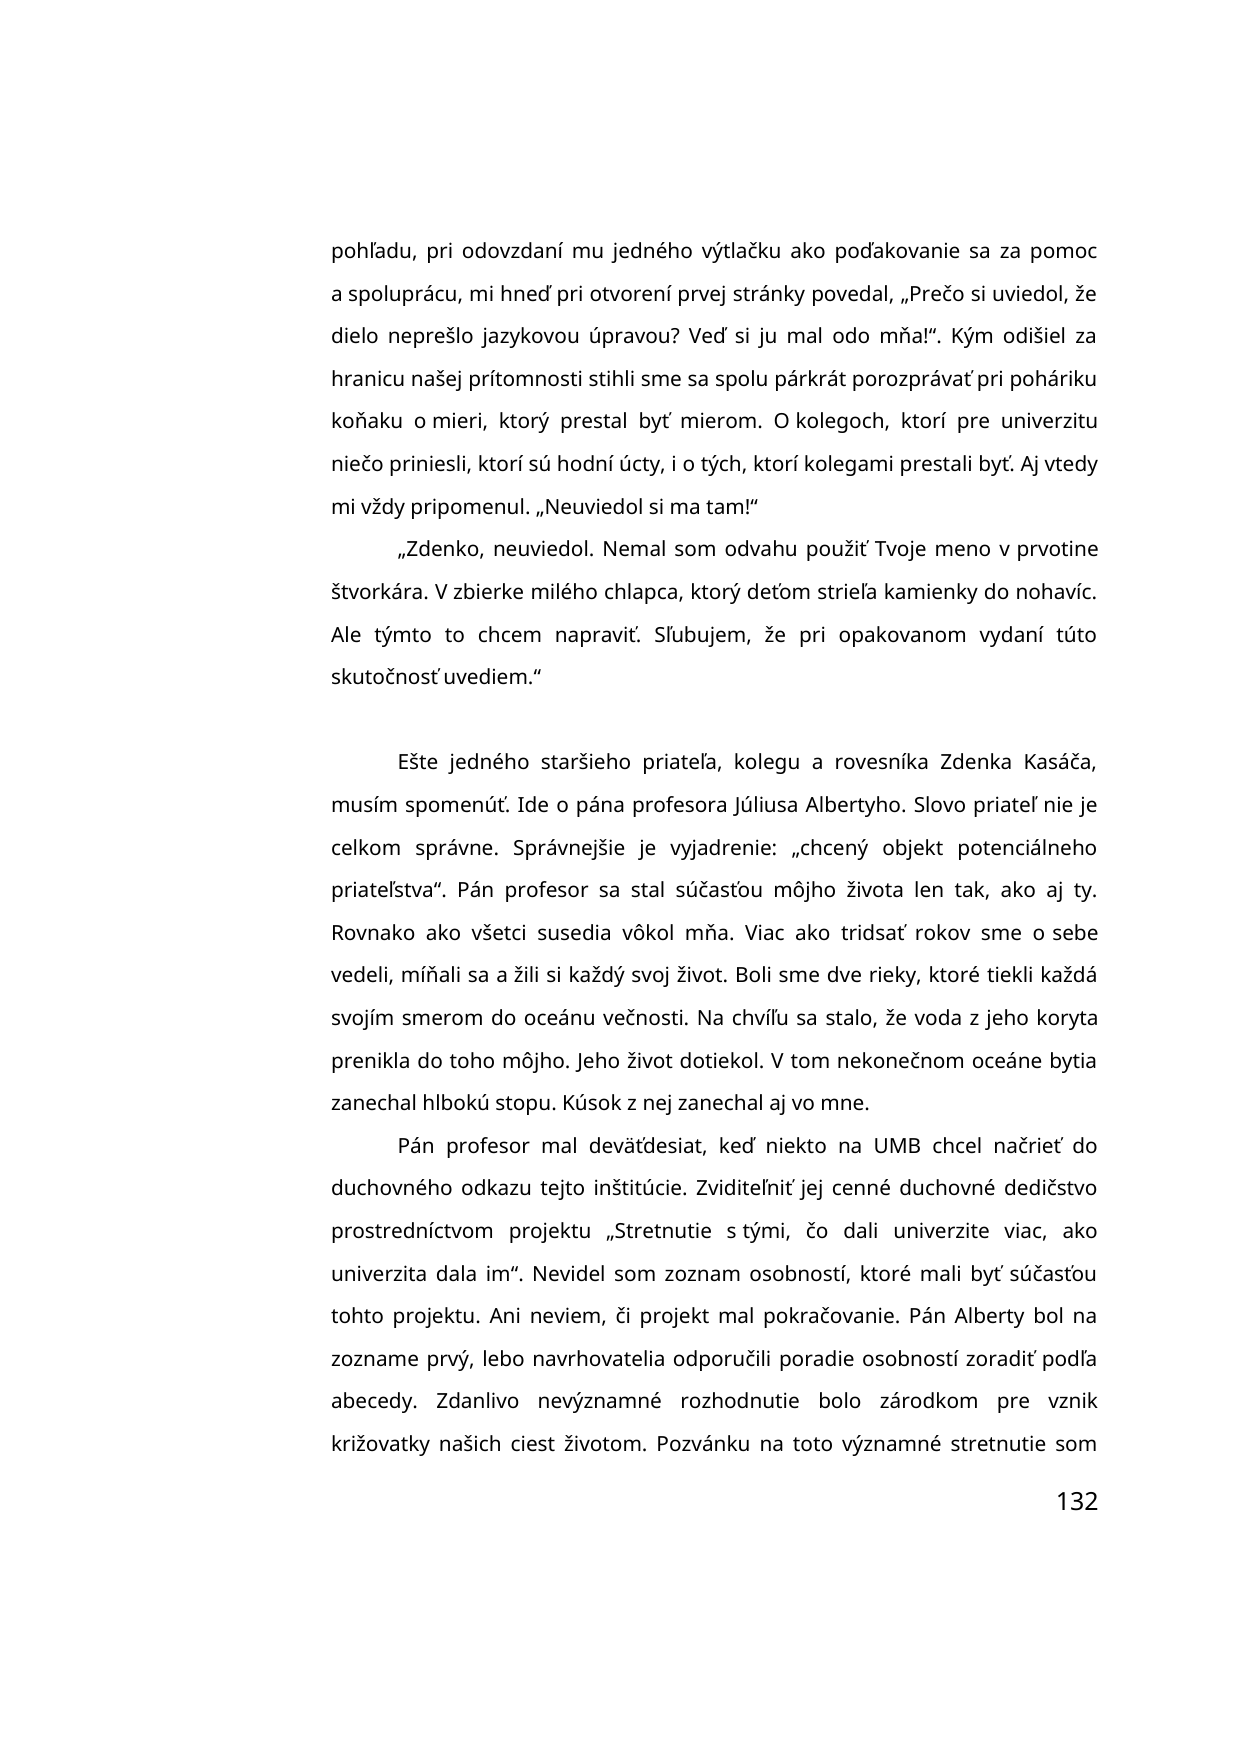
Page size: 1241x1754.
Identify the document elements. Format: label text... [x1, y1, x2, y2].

text Ešte jedného staršieho priateľa, kolegu a rovesníka Zdenka Kasáča, musím spomenúť. Ide o pána profesora Júliusa Albertyho. Slovo priateľ nie je celkom správne. Správnejšie je vyjadrenie: „chcený objekt potenciálneho priateľstva“. Pán profesor sa stal súčasťou môjho života len tak, ako aj ty. Rovnako ako všetci susedia vôkol mňa. Viac ako tridsať rokov sme o sebe vedeli, míňali sa a žili si každý svoj život. Boli sme dve rieky, ktoré tiekli každá svojím smerom do oceánu večnosti. Na chvíľu sa stalo, že voda z jeho koryta prenikla do toho môjho. Jeho život dotiekol. V tom nekonečnom oceáne bytia zanechal hlbokú stopu. Kúsok z nej zanechal aj vo mne. [331, 747, 1098, 1117]
text „Zdenko, neuviedol. Nemal som odvahu použiť Tvoje meno v prvotine štvorkára. V zbierke milého chlapca, ktorý deťom strieľa kamienky do nohavíc. Ale týmto to chcem napraviť. Sľubujem, že pri opakovanom vydaní túto skutočnosť uvediem.“ [331, 534, 1098, 691]
